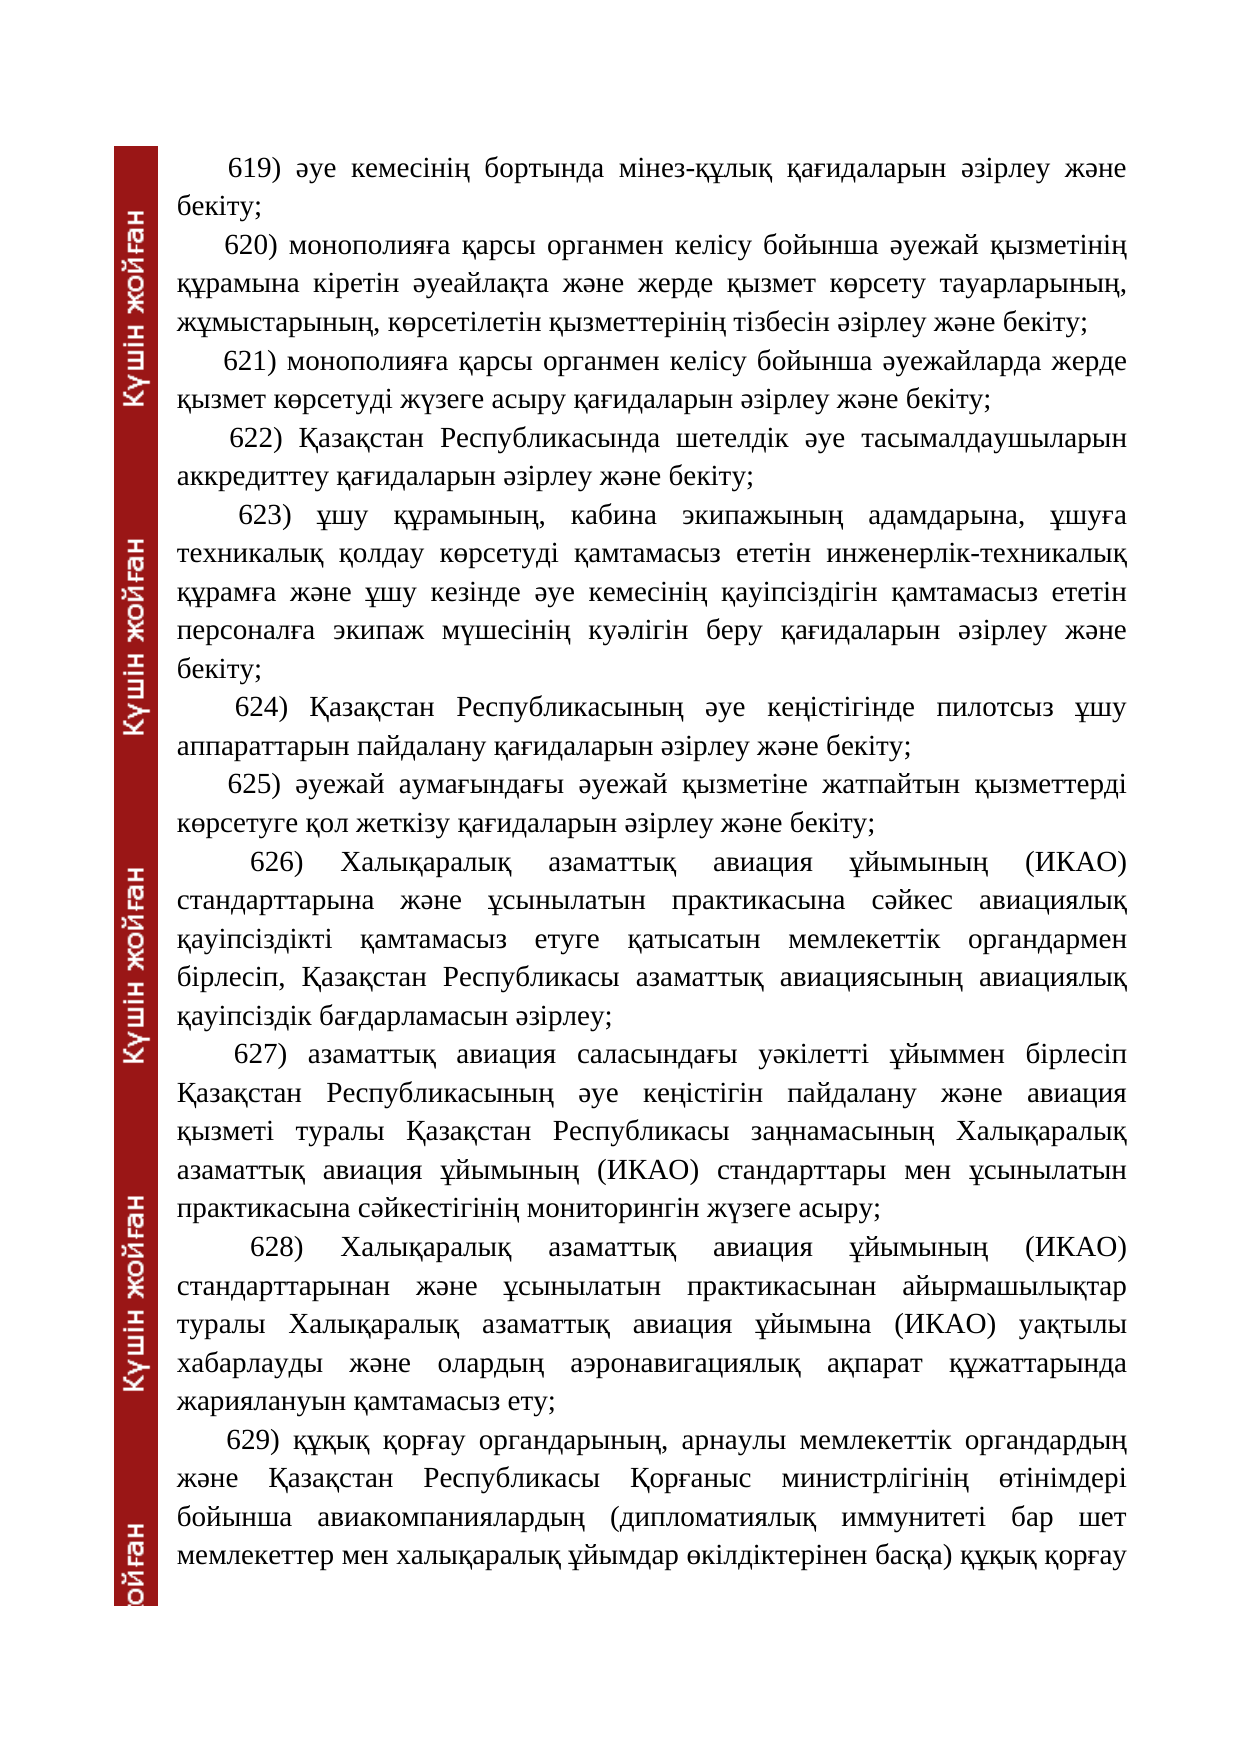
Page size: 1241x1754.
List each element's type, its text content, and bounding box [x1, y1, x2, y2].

picture [114, 762, 158, 767]
picture [114, 1417, 158, 1422]
picture [114, 146, 158, 150]
picture [114, 222, 158, 227]
text 627) азаматтық авиация саласындағы уәкілетті ұйыммен бірлесіп Қазақстан Республикасының әуе кеңiстiгiн пайдалану және авиация қызметі туралы Қазақстан Республикасы заңнамасының Халықаралық азаматтық авиация ұйымының (ИКАО) стандарттары мен ұсынылатын практикасына сәйкестігінің мониторингін жүзеге асыру; [112, 1036, 1128, 1224]
text 628) Халықаралық азаматтық авиация ұйымының (ИКАО) стандарттарынан және ұсынылатын практикасынан айырмашылықтар туралы Халықаралық азаматтық авиация ұйымына (ИКАО) уақтылы хабарлауды және олардың аэронавигациялық ақпарат құжаттарында жариялануын қамтамасыз ету; [112, 1229, 1128, 1417]
picture [114, 839, 158, 844]
picture [114, 492, 158, 497]
text 623) ұшу құрамының, кабина экипажының адамдарына, ұшуға техникалық қолдау көрсетуді қамтамасыз ететін инженерлік-техникалық құрамға және ұшу кезінде әуе кемесінің қауіпсіздігін қамтамасыз ететін персоналға экипаж мүшесінің куәлігін беру қағидаларын әзірлеу және бекіту; [112, 497, 1128, 684]
text 620) монополияға қарсы органмен келісу бойынша әуежай қызметінің құрамына кіретін әуеайлақта және жерде қызмет көрсету тауарларының, жұмыстарының, көрсетілетін қызметтерінің тізбесін әзірлеу және бекіту; [112, 227, 1128, 338]
picture [114, 1224, 158, 1229]
text 621) монополияға қарсы органмен келісу бойынша әуежайларда жерде қызмет көрсетуді жүзеге асыру қағидаларын әзірлеу және бекіту; [112, 343, 1128, 415]
picture [114, 1031, 158, 1036]
picture [114, 415, 158, 420]
text 622) Қазақстан Республикасында шетелдік әуе тасымалдаушыларын аккредиттеу қағидаларын әзірлеу және бекіту; [112, 420, 1128, 492]
picture [114, 684, 158, 689]
picture [114, 338, 158, 343]
text 624) Қазақстан Республикасының әуе кеңістігінде пилотсыз ұшу аппараттарын пайдалану қағидаларын әзірлеу және бекіту; [112, 689, 1128, 762]
text 626) Халықаралық азаматтық авиация ұйымының (ИКАО) стандарттарына және ұсынылатын практикасына сәйкес авиациялық қауіпсіздікті қамтамасыз етуге қатысатын мемлекеттік органдармен бірлесіп, Қазақстан Республикасы азаматтық авиациясының авиациялық қауіпсіздік бағдарламасын әзірлеу; [112, 844, 1128, 1031]
text 619) әуе кемесінің бортында мінез-құлық қағидаларын әзірлеу және бекіту; [112, 150, 1128, 222]
picture [114, 1571, 158, 1606]
text 625) әуежай аумағындағы әуежай қызметіне жатпайтын қызметтерді көрсетуге қол жеткізу қағидаларын әзірлеу және бекіту; [112, 767, 1128, 839]
